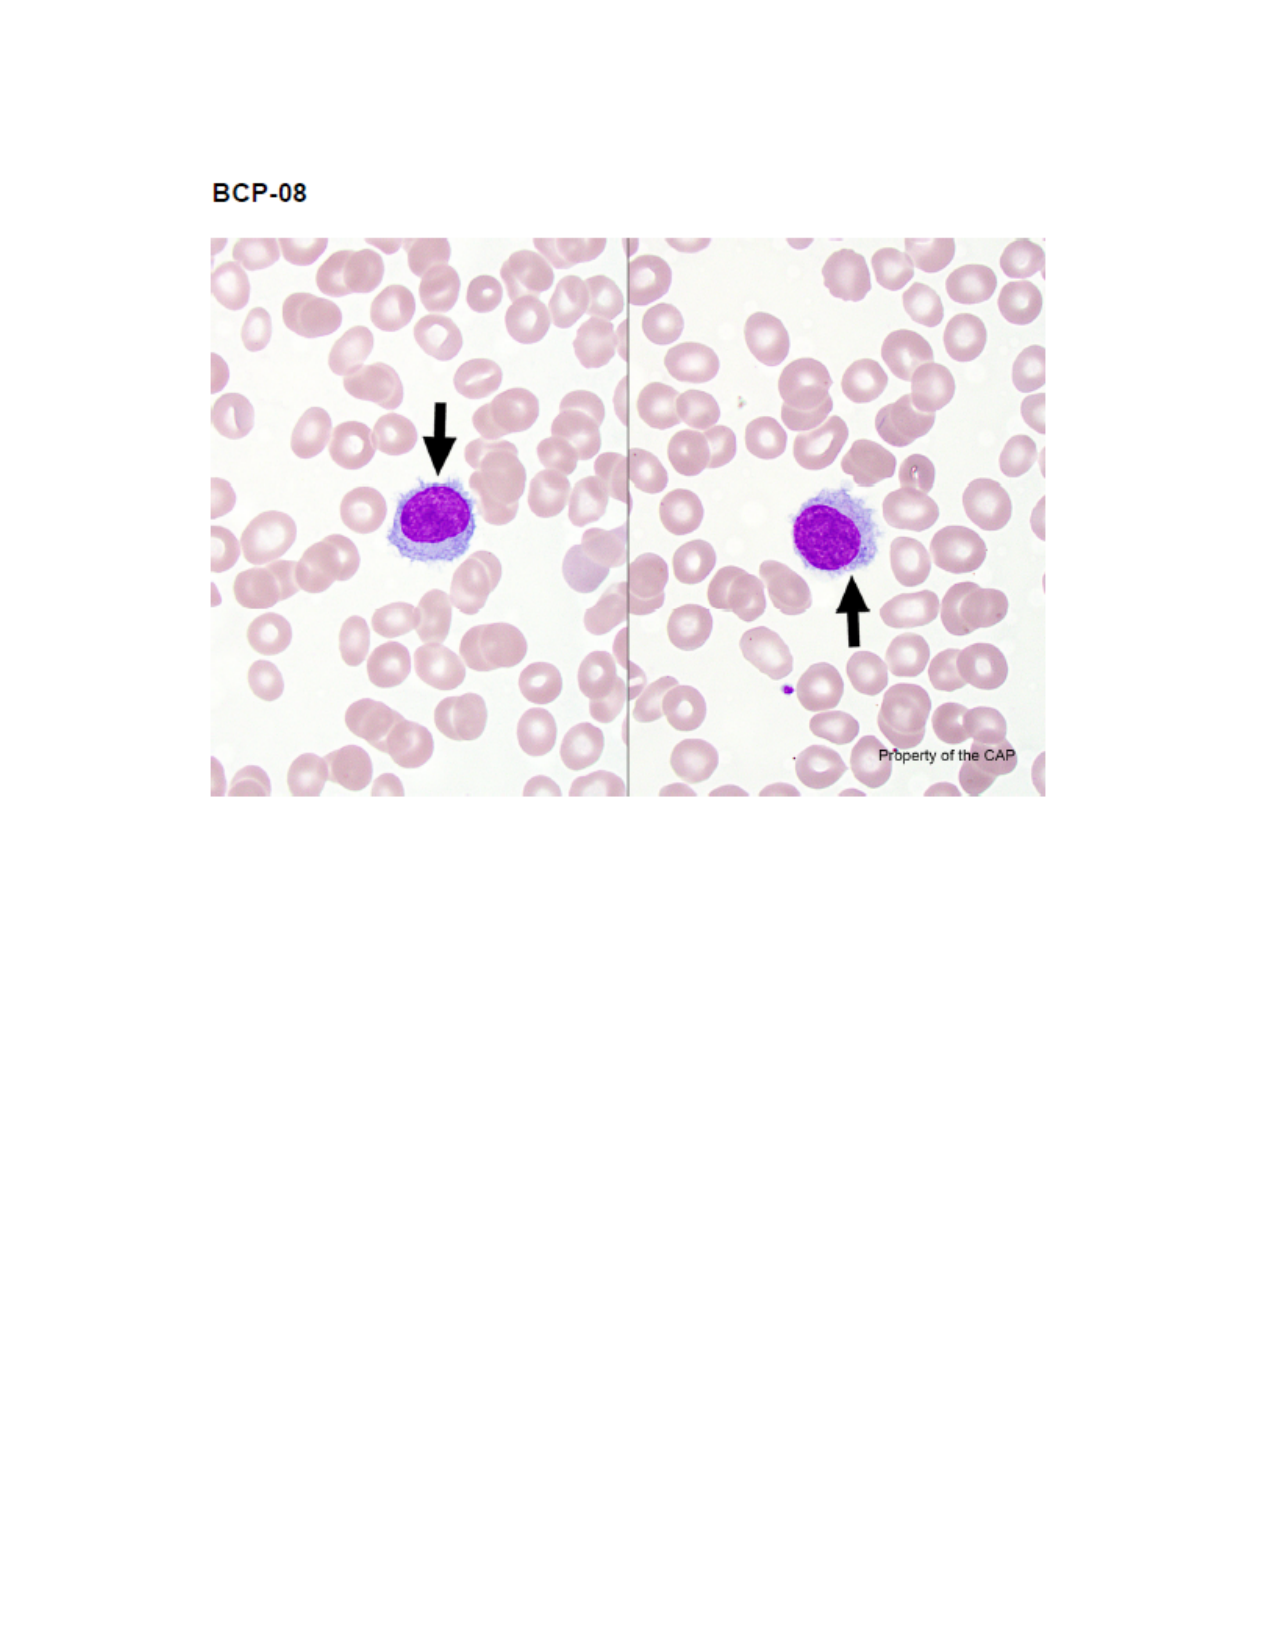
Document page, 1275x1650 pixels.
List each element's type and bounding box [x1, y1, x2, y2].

picture [150, 150, 1116, 825]
